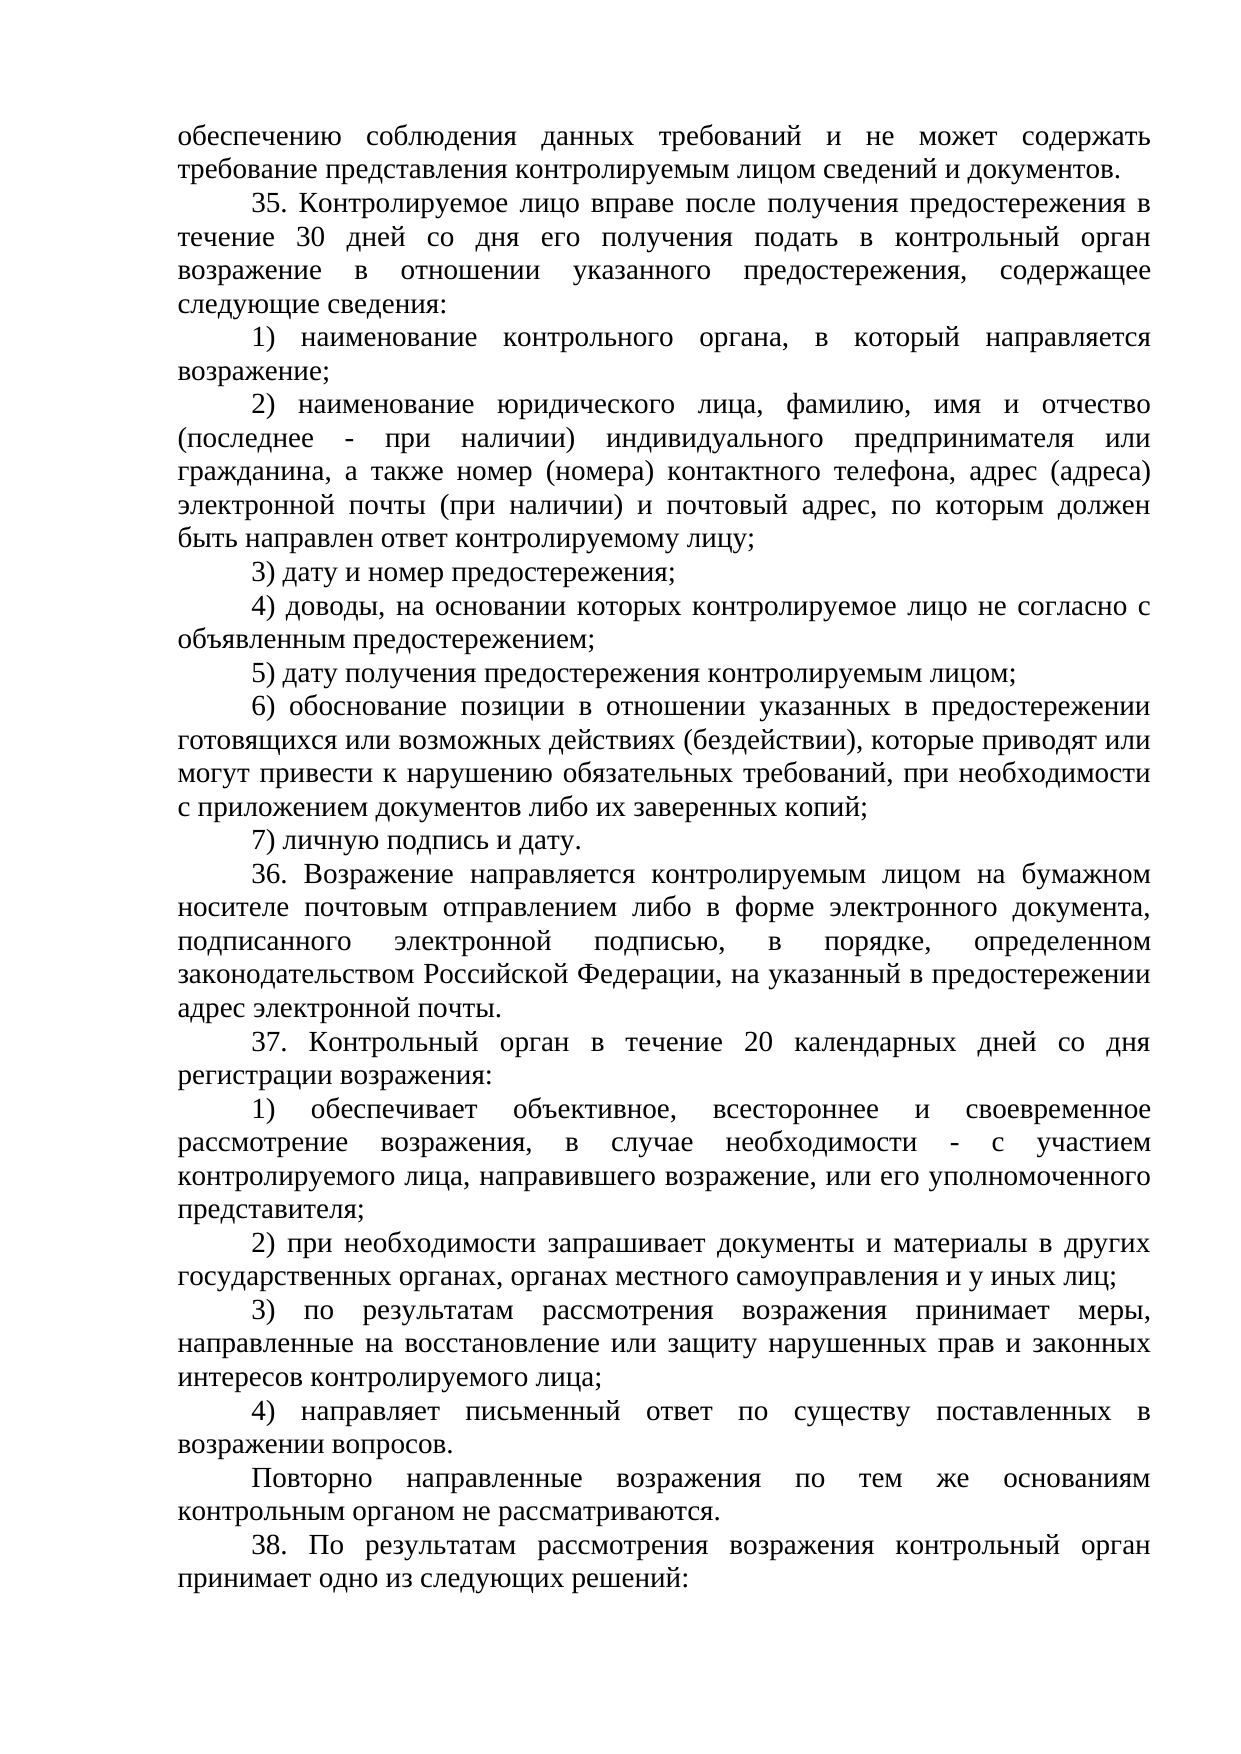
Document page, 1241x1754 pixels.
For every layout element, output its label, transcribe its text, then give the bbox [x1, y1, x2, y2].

text 3) по результатам рассмотрения возражения принимает меры, направленные на восстановление или защиту нарушенных прав и законных интересов контролируемого лица; [177, 1292, 1152, 1393]
text Повторно направленные возражения по тем же основаниям контрольным органом не рассматриваются. [177, 1460, 1152, 1527]
text 37. Контрольный орган в течение 20 календарных дней со дня регистрации возражения: [177, 1024, 1152, 1091]
text 1) наименование контрольного органа, в который направляется возражение; [177, 319, 1152, 386]
text 4) доводы, на основании которых контролируемое лицо не согласно с объявленным предостережением; [177, 588, 1152, 655]
text 35. Контролируемое лицо вправе после получения предостережения в течение 30 дней со дня его получения подать в контрольный орган возражение в отношении указанного предостережения, содержащее следующие сведения: [177, 185, 1152, 319]
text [177, 118, 1152, 185]
text 6) обоснование позиции в отношении указанных в предостережении готовящихся или возможных действиях (бездействии), которые приводят или могут привести к нарушению обязательных требований, при необходимости с приложением документов либо их заверенных копий; [177, 688, 1152, 822]
text 2) при необходимости запрашивает документы и материалы в других государственных органах, органах местного самоуправления и у иных лиц; [177, 1225, 1152, 1292]
text 5) дату получения предостережения контролируемым лицом; [177, 655, 1152, 688]
text 1) обеспечивает объективное, всестороннее и своевременное рассмотрение возражения, в случае необходимости - с участием контролируемого лица, направившего возражение, или его уполномоченного представителя; [177, 1091, 1152, 1225]
text 4) направляет письменный ответ по существу поставленных в возражении вопросов. [177, 1393, 1152, 1460]
text 38. По результатам рассмотрения возражения контрольный орган принимает одно из следующих решений: [177, 1527, 1152, 1594]
text 2) наименование юридического лица, фамилию, имя и отчество (последнее - при наличии) индивидуального предпринимателя или гражданина, а также номер (номера) контактного телефона, адрес (адреса) электронной почты (при наличии) и почтовый адрес, по которым должен быть направлен ответ контролируемому лицу; [177, 386, 1152, 554]
text 3) дату и номер предостережения; [177, 554, 1152, 588]
text 7) личную подпись и дату. [177, 822, 1152, 856]
text 36. Возражение направляется контролируемым лицом на бумажном носителе почтовым отправлением либо в форме электронного документа, подписанного электронной подписью, в порядке, определенном законодательством Российской Федерации, на указанный в предостережении адрес электронной почты. [177, 856, 1152, 1024]
